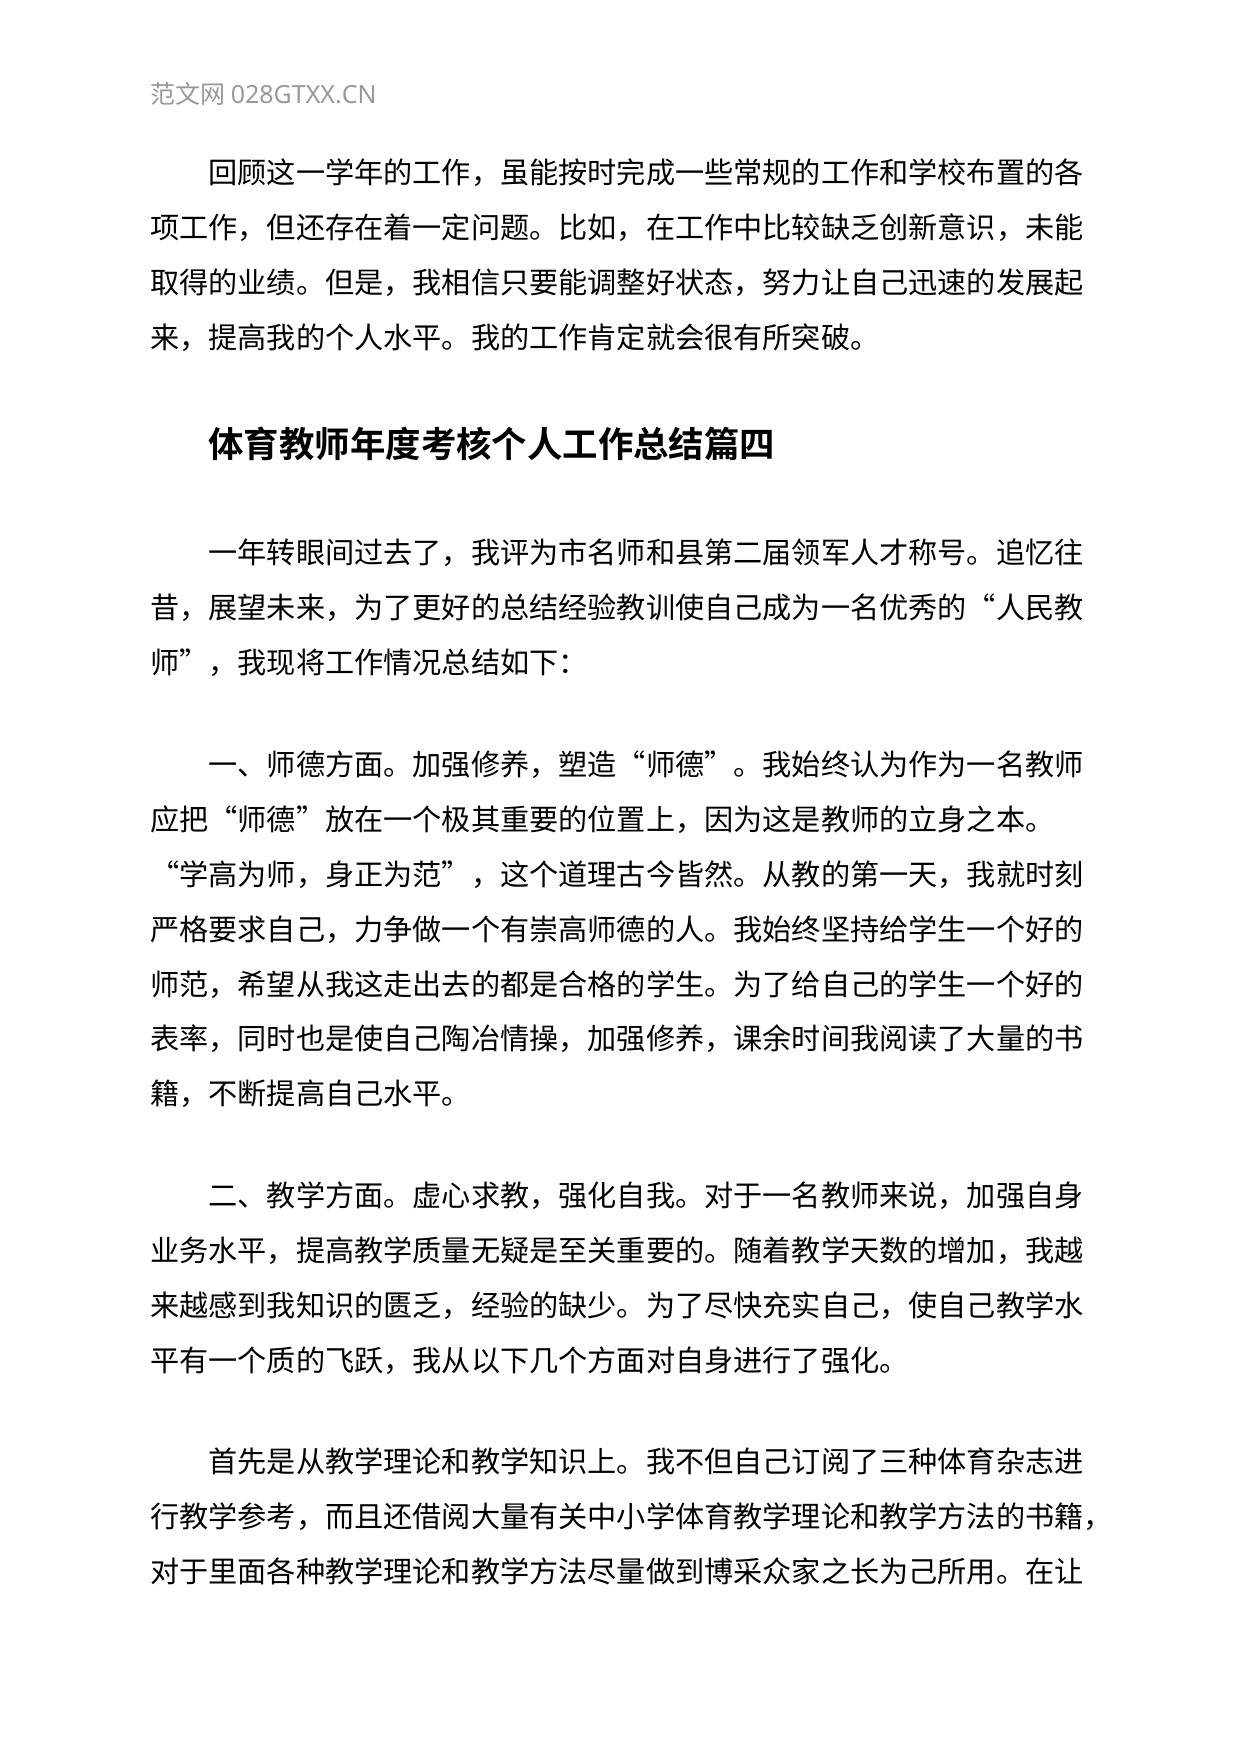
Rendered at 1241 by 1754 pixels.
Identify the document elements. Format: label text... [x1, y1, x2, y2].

text 一年转眼间过去了，我评为市名师和县第二届领军人才称号。追忆往昔，展望未来，为了更好的总结经验教训使自己成为一名优秀的“人民教师”，我现将工作情况总结如下： [150, 530, 1090, 682]
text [150, 1439, 1090, 1591]
text 回顾这一学年的工作，虽能按时完成一些常规的工作和学校布置的各项工作，但还存在着一定问题。比如，在工作中比较缺乏创新意识，未能取得的业绩。但是，我相信只要能调整好状态，努力让自己迅速的发展起来，提高我的个人水平。我的工作肯定就会很有所突破。 [150, 150, 1090, 357]
text 一、师德方面。加强修养，塑造“师德”。我始终认为作为一名教师应把“师德”放在一个极其重要的位置上，因为这是教师的立身之本。“学高为师，身正为范”，这个道理古今皆然。从教的第一天，我就时刻严格要求自己，力争做一个有崇高师德的人。我始终坚持给学生一个好的师范，希望从我这走出去的都是合格的学生。为了给自己的学生一个好的表率，同时也是使自己陶冶情操，加强修养，课余时间我阅读了大量的书籍，不断提高自己水平。 [150, 741, 1090, 1113]
text 体育教师年度考核个人工作总结篇四 [150, 416, 1090, 468]
text 二、教学方面。虚心求教，强化自我。对于一名教师来说，加强自身业务水平，提高教学质量无疑是至关重要的。随着教学天数的增加，我越来越感到我知识的匮乏，经验的缺少。为了尽快充实自己，使自己教学水平有一个质的飞跃，我从以下几个方面对自身进行了强化。 [150, 1173, 1090, 1379]
